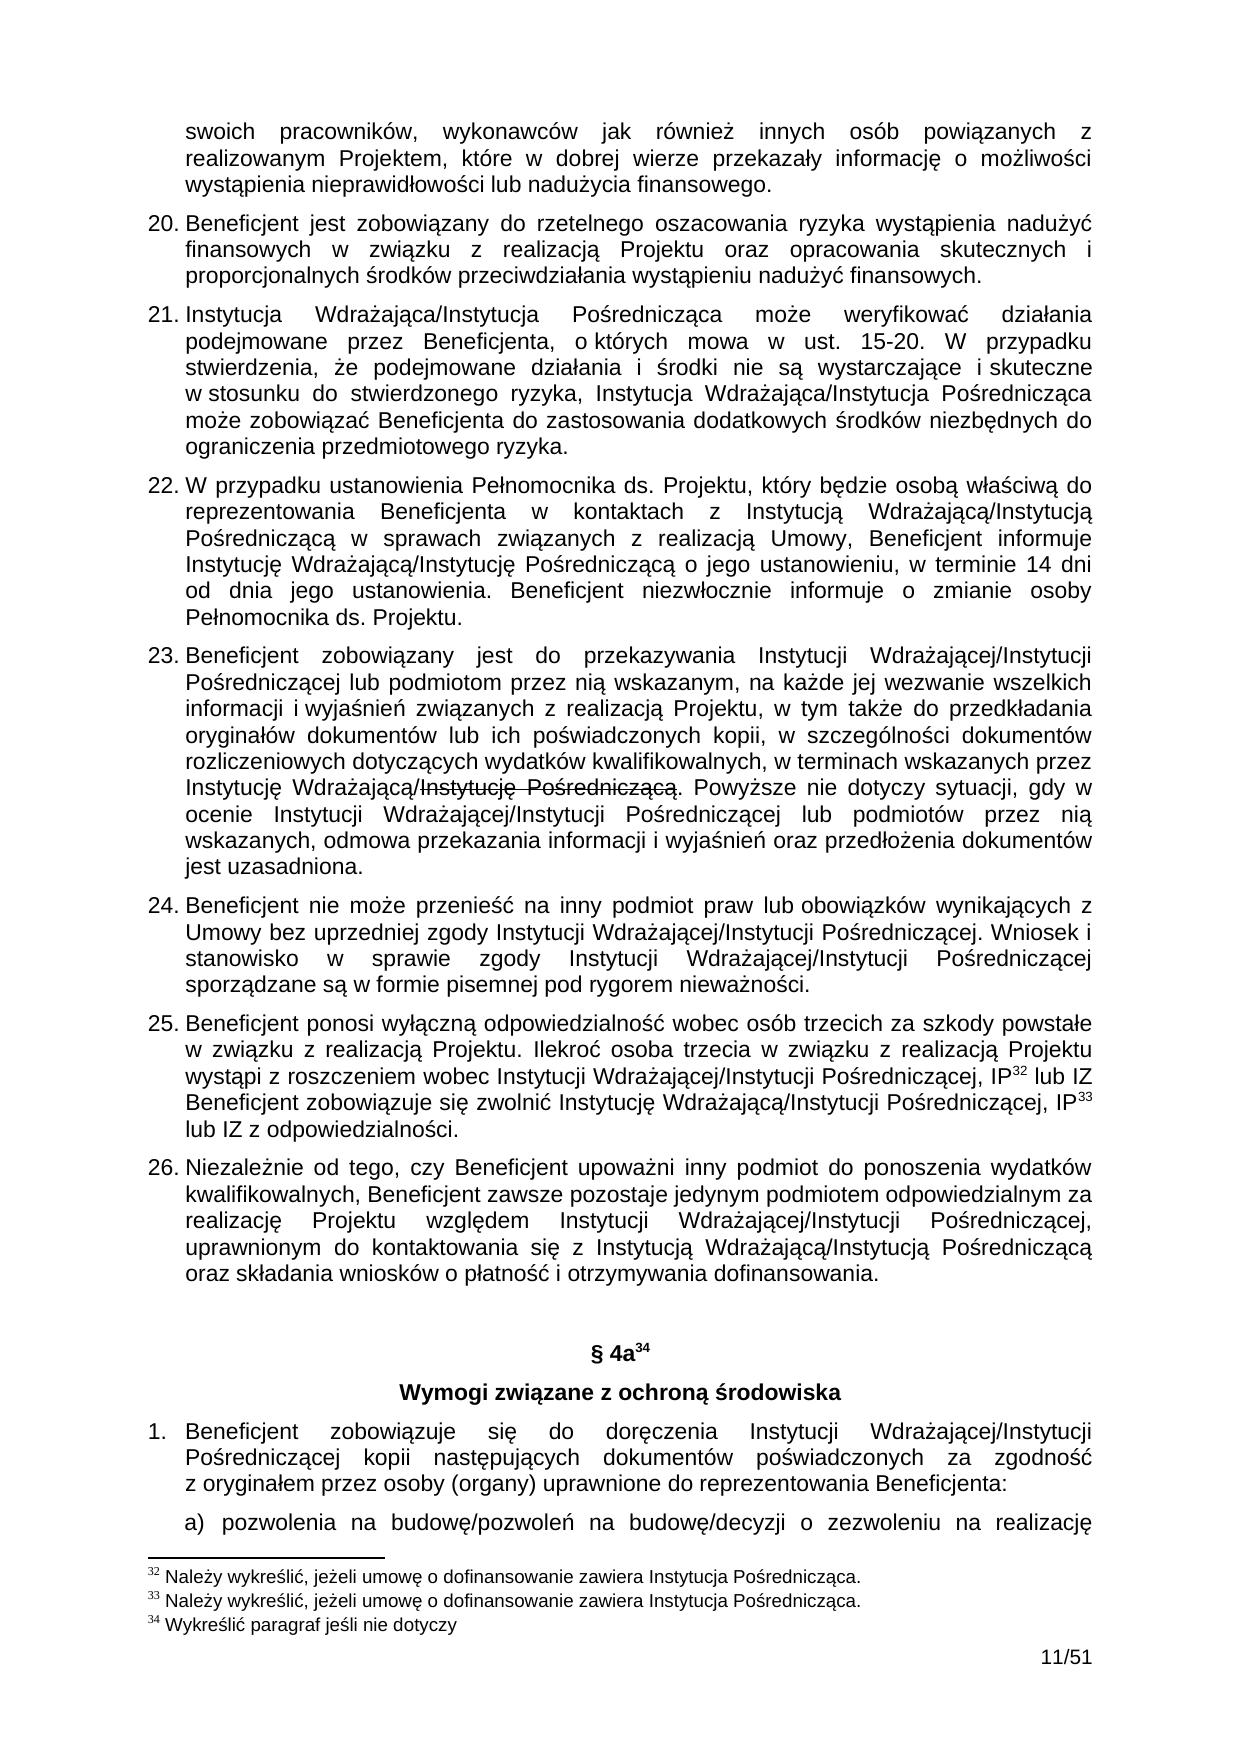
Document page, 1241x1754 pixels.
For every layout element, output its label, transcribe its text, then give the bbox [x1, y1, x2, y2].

list Beneficjent ponosi wyłączną odpowiedzialność wobec osób trzecich za szkody powstałe w związku z realizacją Projektu. Ilekroć osoba trzecia w związku z realizacją Projektu wystąpi z roszczeniem wobec Instytucji Wdrażającej/Instytucji Pośredniczącej, IP lub IZ Beneficjent zobowiązuje się zwolnić Instytucję Wdrażającą/Instytucji Pośredniczącej, IP lub IZ z odpowiedzialności. [148, 1010, 1092, 1142]
list Beneficjent nie może przenieść na inny podmiot praw lub obowiązków wynikających z Umowy bez uprzedniej zgody Instytucji Wdrażającej/Instytucji Pośredniczącej. Wniosek i stanowisko w sprawie zgody Instytucji Wdrażającej/Instytucji Pośredniczącej sporządzane są w formie pisemnej pod rygorem nieważności. [148, 892, 1092, 998]
list Beneficjent zobowiązany jest do przekazywania Instytucji Wdrażającej/Instytucji Pośredniczącej lub podmiotom przez nią wskazanym, na każde jej wezwanie wszelkich informacji i wyjaśnień związanych z realizacją Projektu, w tym także do przedkładania oryginałów dokumentów lub ich poświadczonych kopii, w szczególności dokumentów rozliczeniowych dotyczących wydatków kwalifikowalnych, w terminach wskazanych przez Instytucję Wdrażającą/Instytucję Pośredniczącą. Powyższe nie dotyczy sytuacji, gdy w ocenie Instytucji Wdrażającej/Instytucji Pośredniczącej lub podmiotów przez nią wskazanych, odmowa przekazania informacji i wyjaśnień oraz przedłożenia dokumentów jest uzasadniona. [148, 642, 1092, 880]
list Instytucja Wdrażająca/Instytucja Pośrednicząca może weryfikować działania podejmowane przez Beneficjenta, o których mowa w ust. 15-20. W przypadku stwierdzenia, że podejmowane działania i środki nie są wystarczające i skuteczne w stosunku do stwierdzonego ryzyka, Instytucja Wdrażająca/Instytucja Pośrednicząca może zobowiązać Beneficjenta do zastosowania dodatkowych środków niezbędnych do ograniczenia przedmiotowego ryzyka. [148, 301, 1092, 459]
list Beneficjent jest zobowiązany do rzetelnego oszacowania ryzyka wystąpienia nadużyć finansowych w związku z realizacją Projektu oraz opracowania skutecznych i proporcjonalnych środków przeciwdziałania wystąpieniu nadużyć finansowych. [148, 210, 1092, 289]
text § 4a [148, 1340, 1092, 1366]
list W przypadku ustanowienia Pełnomocnika ds. Projektu, który będzie osobą właściwą do reprezentowania Beneficjenta w kontaktach z Instytucją Wdrażającą/Instytucją Pośredniczącą w sprawach związanych z realizacją Umowy, Beneficjent informuje Instytucję Wdrażającą/Instytucję Pośredniczącą o jego ustanowieniu, w terminie 14 dni od dnia jego ustanowienia. Beneficjent niezwłocznie informuje o zmianie osoby Pełnomocnika ds. Projektu. [148, 472, 1092, 630]
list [148, 118, 1092, 197]
list Beneficjent zobowiązuje się do doręczenia Instytucji Wdrażającej/Instytucji Pośredniczącej kopii następujących dokumentów poświadczonych za zgodność z oryginałem przez osoby (organy) uprawnione do reprezentowania Beneficjenta: [148, 1418, 1092, 1497]
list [184, 1509, 1092, 1536]
list Niezależnie od tego, czy Beneficjent upoważni inny podmiot do ponoszenia wydatków kwalifikowalnych, Beneficjent zawsze pozostaje jedynym podmiotem odpowiedzialnym za realizację Projektu względem Instytucji Wdrażającej/Instytucji Pośredniczącej, uprawnionym do kontaktowania się z Instytucją Wdrażającą/Instytucją Pośredniczącą oraz składania wniosków o płatność i otrzymywania dofinansowania. [148, 1154, 1092, 1286]
text Wymogi związane z ochroną środowiska [148, 1379, 1092, 1405]
